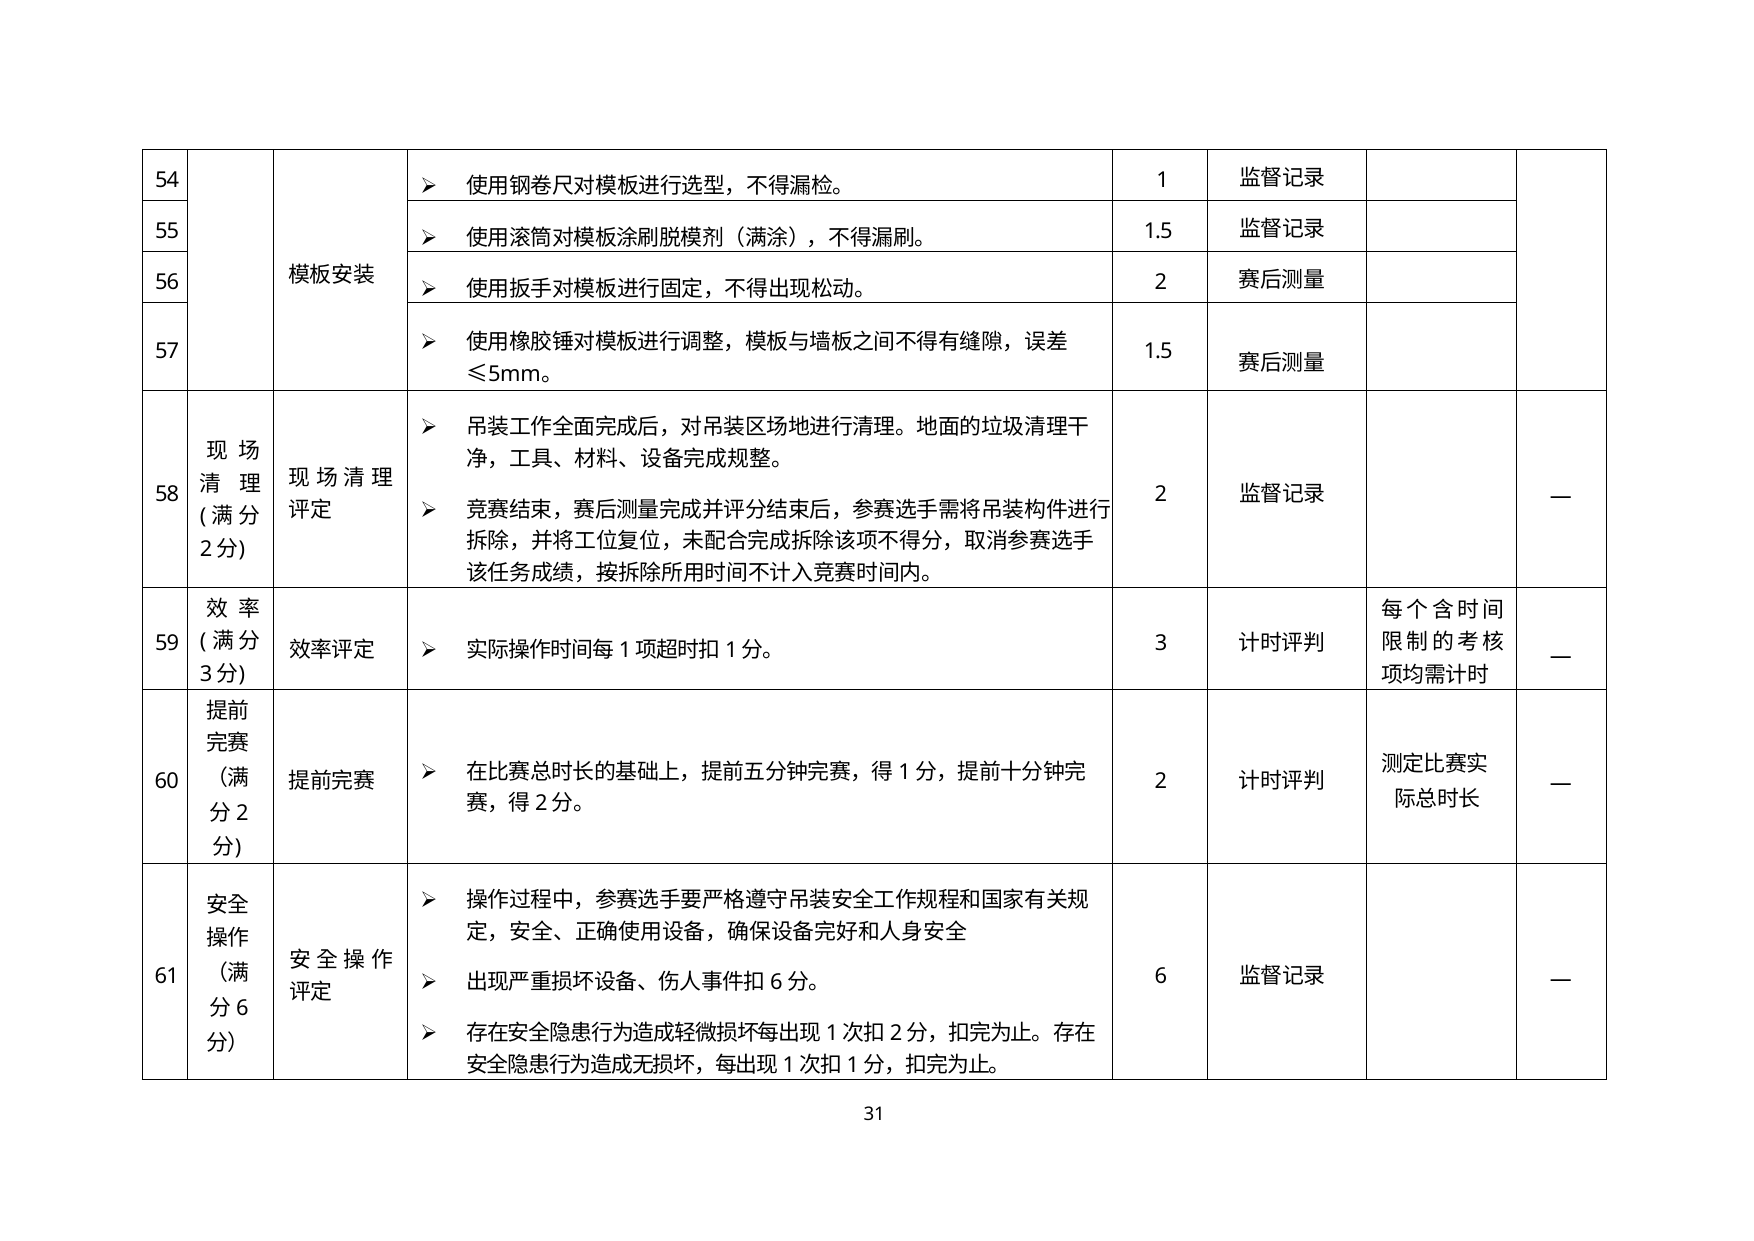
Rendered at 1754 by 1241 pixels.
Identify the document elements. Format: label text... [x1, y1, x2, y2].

table_cell 监督记录 [1208, 201, 1366, 251]
table_cell 赛后测量 [1208, 252, 1366, 302]
table_cell 1 [1113, 150, 1207, 200]
table_cell 监督记录 [1208, 864, 1366, 1078]
table_cell — [1517, 588, 1606, 689]
table_cell 60 [143, 690, 187, 862]
table_cell 现场清理(满分2分) [188, 391, 273, 587]
table_cell [1367, 252, 1516, 302]
table_cell 56 [143, 252, 187, 302]
table_cell 61 [143, 864, 187, 1078]
table_cell 6 [1113, 864, 1207, 1078]
table_cell [1367, 201, 1516, 251]
table_cell 效率(满分3分) [188, 588, 273, 689]
table_cell 计时评判 [1208, 588, 1366, 689]
table_cell 2 [1113, 690, 1207, 862]
table_cell 58 [143, 391, 187, 587]
table_cell [1367, 303, 1516, 390]
table_cell 57 [143, 303, 187, 390]
table_cell 提前完赛 [274, 690, 407, 862]
table_cell 使用滚筒对模板涂刷脱模剂（满涂），不得漏刷。 [408, 201, 1112, 251]
table_cell 效率评定 [274, 588, 407, 689]
table_cell 监督记录 [1208, 150, 1366, 200]
table_cell 2 [1113, 252, 1207, 302]
table_cell [1367, 864, 1516, 1078]
table_cell 使用扳手对模板进行固定，不得出现松动。 [408, 252, 1112, 302]
table_cell 模板安装 [274, 150, 407, 390]
table_cell 使用钢卷尺对模板进行选型，不得漏检。 [408, 150, 1112, 200]
table_cell 提前 完赛 （满 分2 分) [188, 690, 273, 862]
table_cell — [1517, 864, 1606, 1078]
table_cell 2 [1113, 391, 1207, 587]
table_cell 使用橡胶锤对模板进行调整，模板与墙板之间不得有缝隙，误差≤5mm。 [408, 303, 1112, 390]
table_cell 实际操作时间每1项超时扣1分。 [408, 588, 1112, 689]
table_cell 55 [143, 201, 187, 251]
table_cell — [1517, 391, 1606, 587]
table_cell 监督记录 [1208, 391, 1366, 587]
table_cell 59 [143, 588, 187, 689]
table_cell 安全操作评定 [274, 864, 407, 1078]
table_cell 在比赛总时长的基础上，提前五分钟完赛，得1分，提前十分钟完赛，得2分。 [408, 690, 1112, 862]
table_cell 计时评判 [1208, 690, 1366, 862]
table_cell 1.5 [1113, 201, 1207, 251]
table_cell 现场清理评定 [274, 391, 407, 587]
table_cell [1367, 391, 1516, 587]
table_cell 3 [1113, 588, 1207, 689]
table_cell 测定比赛实 际总时长 [1367, 690, 1516, 862]
table_cell 1.5 [1113, 303, 1207, 390]
table_cell 吊装工作全面完成后，对吊装区场地进行清理。地面的垃圾清理干净，工具、材料、设备完成规整。 竞赛结束，赛后测量完成并评分结束后，参赛选手需将吊装构件进行拆除，并将工位复位，未配合完成拆除该项不得分，取消参赛选手该任务成绩，按拆除所用时间不计入竞赛时间内。 [408, 391, 1112, 587]
table_cell 安全 操作 （满 分6 分） [188, 864, 273, 1078]
table_cell — [1517, 690, 1606, 862]
table_cell 每个含时间限制的考核项均需计时 [1367, 588, 1516, 689]
table_cell 操作过程中，参赛选手要严格遵守吊装安全工作规程和国家有关规定，安全、正确使用设备，确保设备完好和人身安全 出现严重损坏设备、伤人事件扣6分。 存在安全隐患行为造成轻微损坏每出现1次扣2分，扣完为止。存在安全隐患行为造成无损坏，每出现1次扣1分，扣完为止。 [408, 864, 1112, 1078]
table_cell 54 [143, 150, 187, 200]
table_cell 赛后测量 [1208, 303, 1366, 390]
table_cell [1367, 150, 1516, 200]
